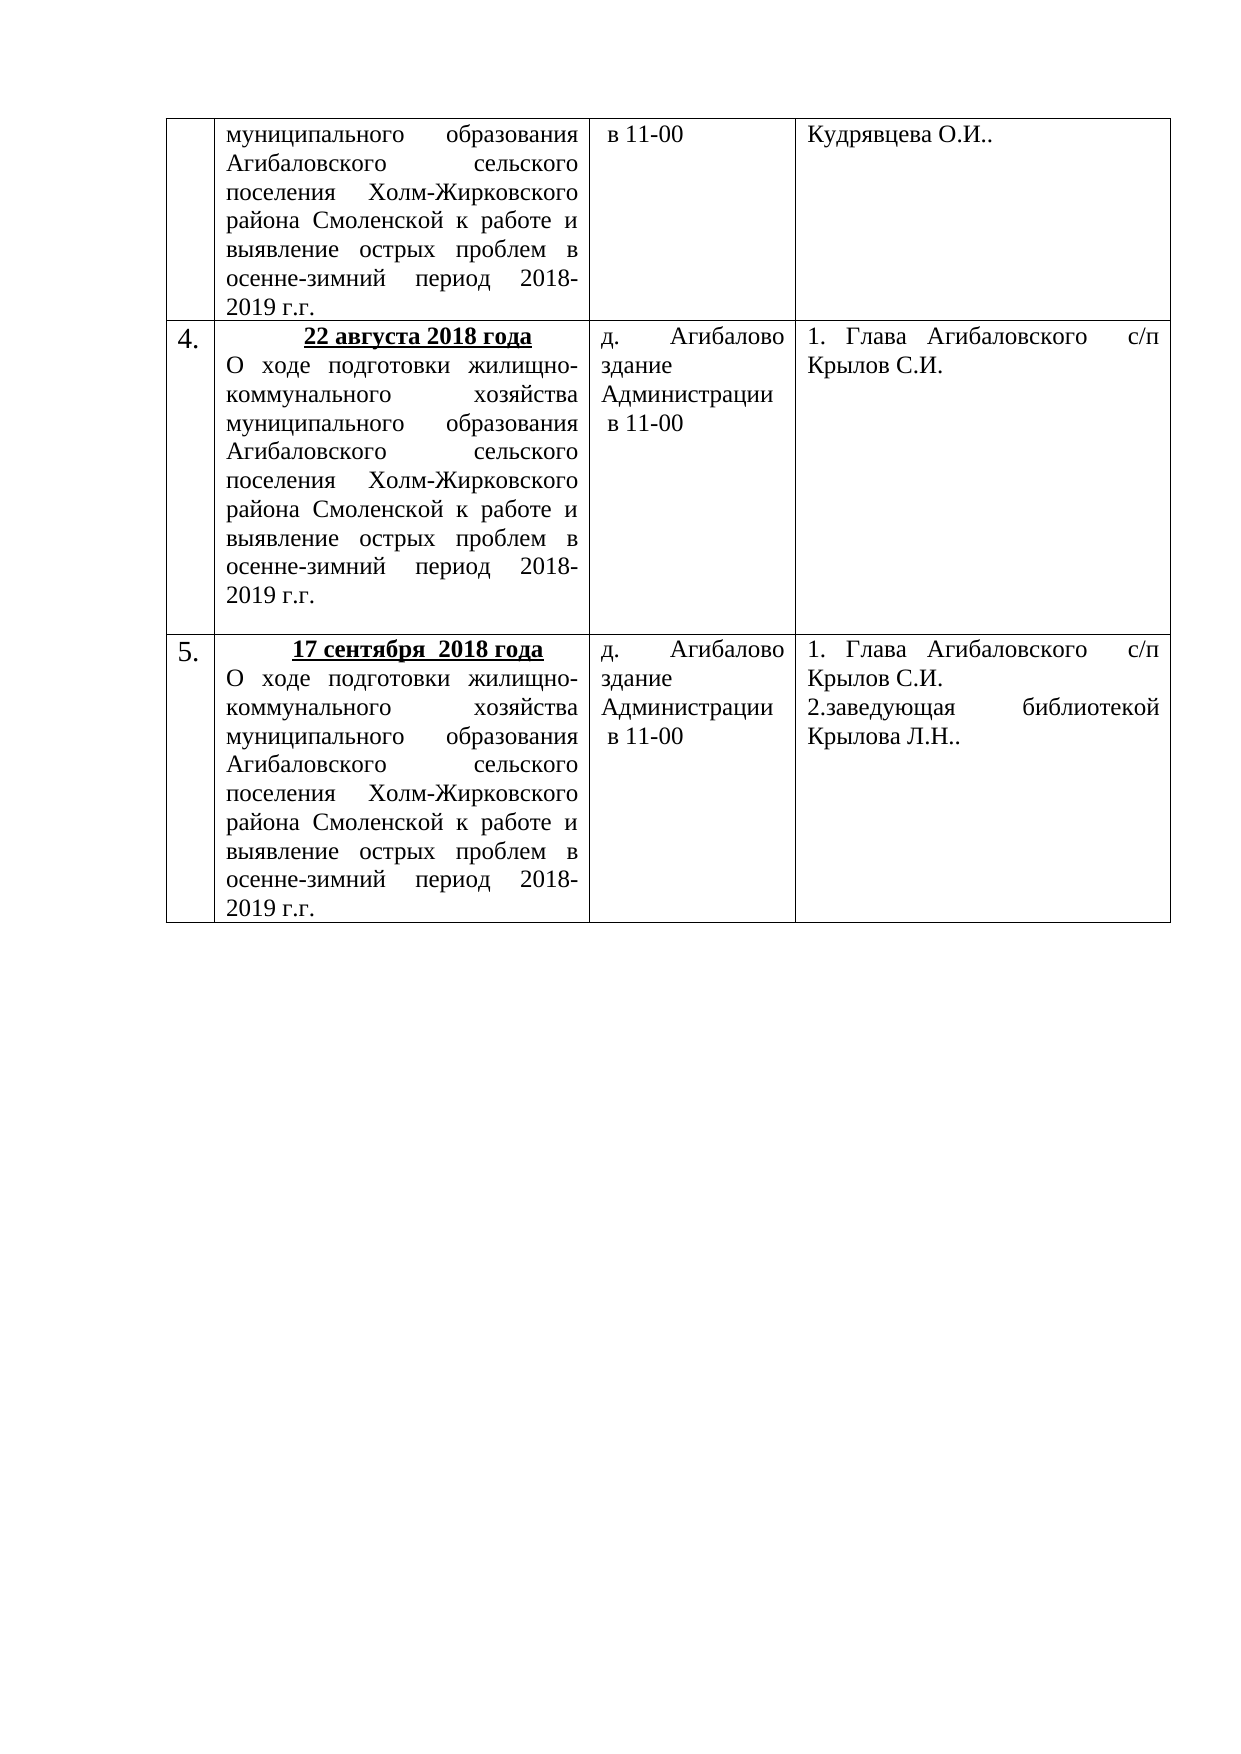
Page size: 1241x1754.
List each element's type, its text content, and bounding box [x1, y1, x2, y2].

table_cell 1. Глава Агибаловского с/п Крылов С.И. 2.заведующая библиотекой Крылова Л.Н.. [796, 635, 1170, 922]
table_cell 1. Глава Агибаловского с/п Крылов С.И. [796, 321, 1170, 633]
table_cell 3. [167, 119, 214, 320]
table_cell 4. [167, 321, 214, 633]
table_cell д. Агибалово здание Администрации в 11-00 [590, 635, 795, 922]
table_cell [590, 119, 795, 320]
table_cell 22 августа 2018 года О ходе подготовки жилищно-коммунального хозяйства муниципального образования Агибаловского сельского поселения Холм-Жирковского района Смоленской к работе и выявление острых проблем в осенне-зимний период 2018-2019 г.г. [215, 321, 589, 633]
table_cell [215, 119, 589, 320]
table_cell 5. [167, 635, 214, 922]
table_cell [796, 119, 1170, 320]
table_cell 17 сентября 2018 года О ходе подготовки жилищно-коммунального хозяйства муниципального образования Агибаловского сельского поселения Холм-Жирковского района Смоленской к работе и выявление острых проблем в осенне-зимний период 2018-2019 г.г. [215, 635, 589, 922]
table_cell д. Агибалово здание Администрации в 11-00 [590, 321, 795, 633]
